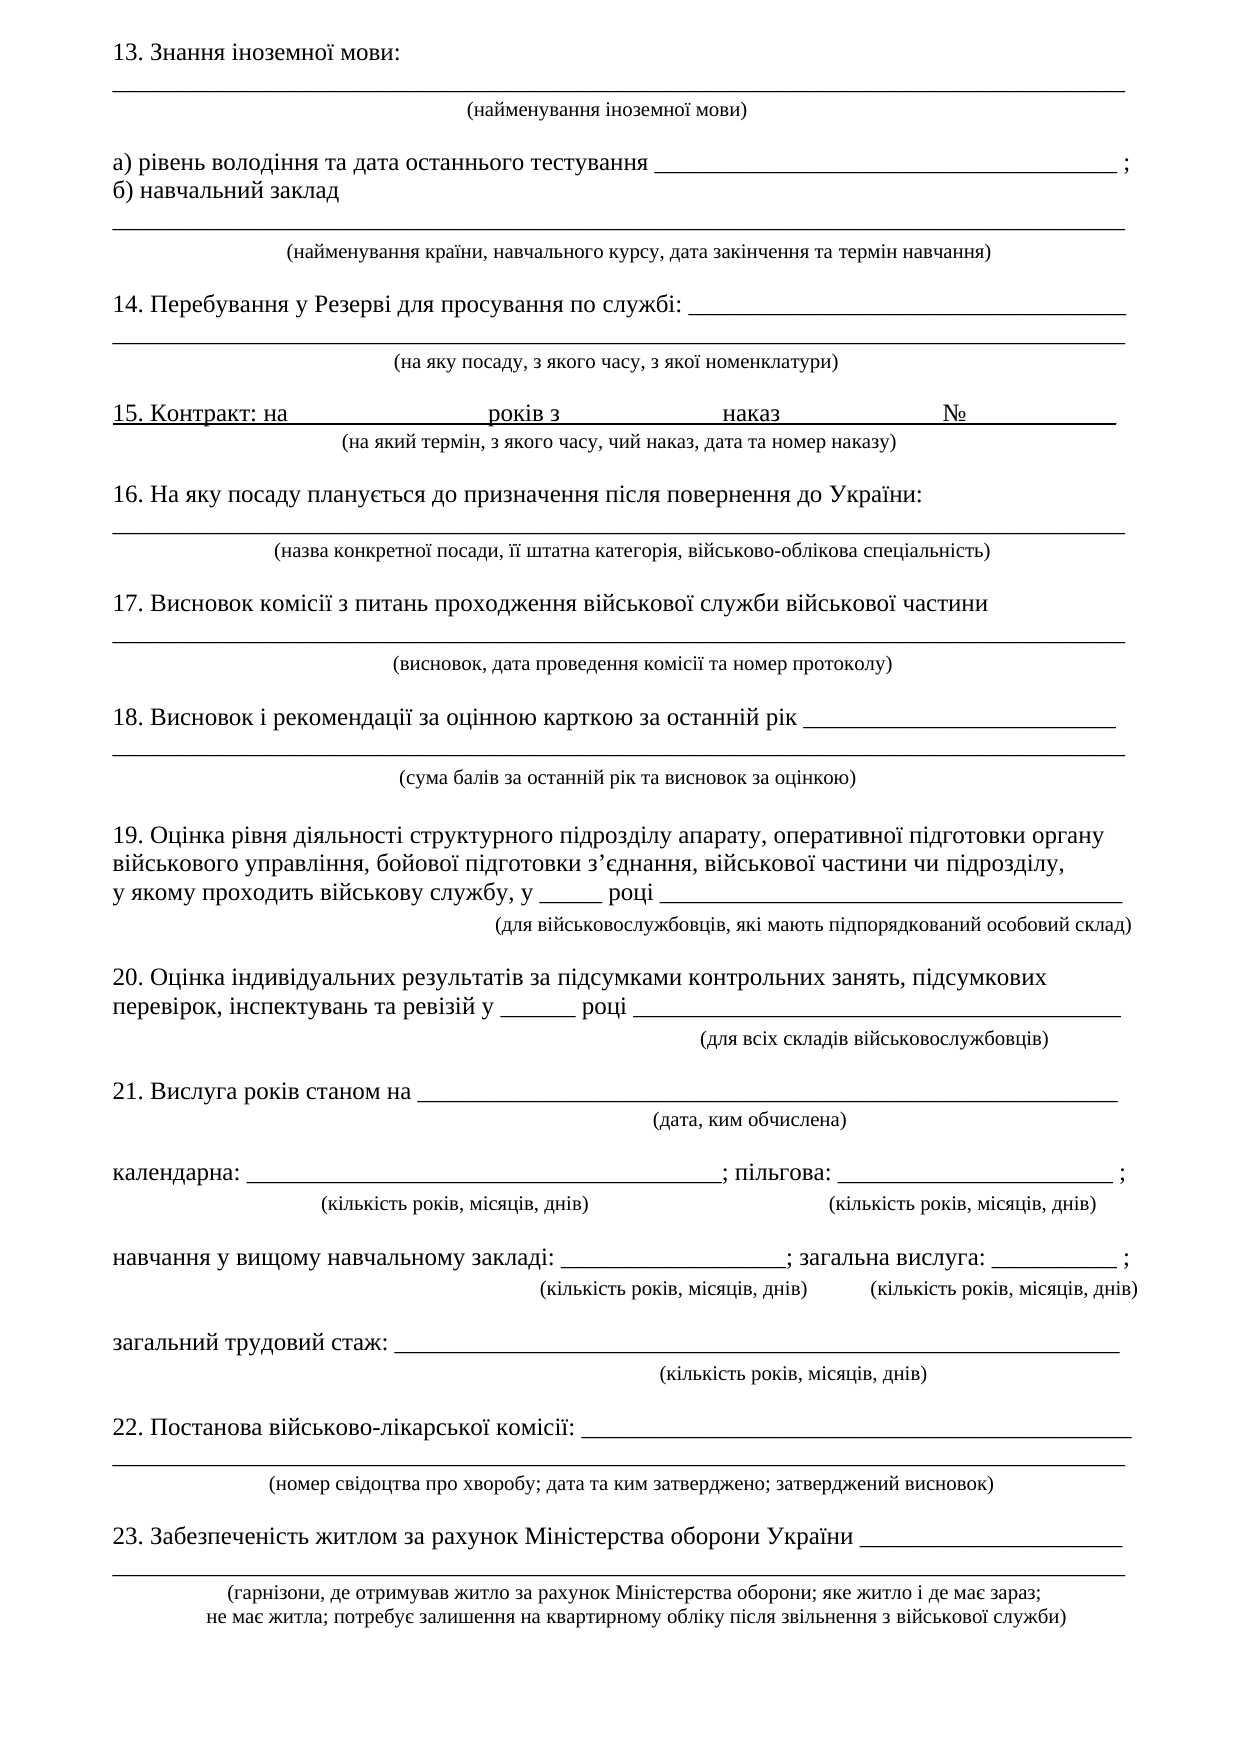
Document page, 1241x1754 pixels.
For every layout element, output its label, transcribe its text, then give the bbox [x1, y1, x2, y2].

text календарна: ______________________________________; пільгова: ______________________ ; [112, 1157, 1152, 1185]
text (найменування країни, навчального курсу, дата закінчення та термін навчання) [112, 235, 1152, 263]
text а) рівень володіння та дата останнього тестування _____________________________________ ; [112, 147, 1152, 175]
text _________________________________________________________________________________ [112, 1550, 1152, 1578]
text навчання у вищому навчальному закладі: __________________; загальна вислуга: __________ ; [112, 1242, 1152, 1270]
text (висновок, дата проведення комісії та номер протоколу) [112, 647, 1152, 676]
text (кількість років, місяців, днів) [112, 1357, 1152, 1386]
text 17. Висновок комісії з питань проходження військової служби військової частини [112, 588, 1152, 617]
text 21. Вислуга років станом на ________________________________________________________ [112, 1076, 1152, 1105]
text 18. Висновок і рекомендації за оцінною карткою за останній рік _________________________ [112, 702, 1152, 731]
text (гарнізони, де отримував житло за рахунок Міністерства оборони; яке житло і де має зараз; не має житла; потребує залишення на квартирному обліку після звільнення з військової служби) [112, 1580, 1152, 1628]
text 16. На яку посаду планується до призначення після повернення до України: [112, 479, 1152, 508]
text (дата, ким обчислена) [348, 1107, 1152, 1131]
text 14. Перебування у Резерві для просування по службі: ___________________________________ [112, 289, 1152, 318]
text (сума балів за останній рік та висновок за оцінкою) [112, 761, 1152, 790]
text (для всіх складів військовослужбовців) [112, 1022, 1152, 1050]
text (кількість років, місяців, днів) (кількість років, місяців, днів) [112, 1187, 1152, 1216]
text (назва конкретної посади, її штатна категорія, військово-облікова спеціальність) [112, 538, 1152, 562]
text (кількість років, місяців, днів) (кількість років, місяців, днів) [112, 1272, 1152, 1301]
text 15. Контракт: на років з наказ №____________ [112, 398, 1152, 427]
text б) навчальний заклад [112, 175, 1152, 204]
text 13. Знання іноземної мови: [112, 37, 1152, 66]
text _________________________________________________________________________________ [112, 1441, 1152, 1469]
text _________________________________________________________________________________ [112, 731, 1152, 759]
text 20. Оцінка індивідуальних результатів за підсумками контрольних занять, підсумкових перевірок, інспектувань та ревізій у ______ році _______________________________________ [112, 962, 1152, 1020]
text (для військовослужбовців, які мають підпорядкований особовий склад) [112, 908, 1152, 936]
text 19. Оцінка рівня діяльності структурного підрозділу апарату, оперативної підготовки органу військового управління, бойової підготовки з’єднання, військової частини чи підрозділу, у якому проходить військову службу, у _____ році _____________________________________ [112, 820, 1152, 906]
text _________________________________________________________________________________ [112, 508, 1152, 536]
text (найменування іноземної мови) [112, 97, 1152, 121]
text (на який термін, з якого часу, чий наказ, дата та номер наказу) [112, 429, 1152, 453]
text _________________________________________________________________________________ [112, 617, 1152, 646]
text (на яку посаду, з якого часу, з якої номенклатури) [112, 348, 1152, 373]
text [112, 66, 1152, 95]
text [112, 204, 1152, 233]
text загальний трудовий стаж: __________________________________________________________ [112, 1327, 1152, 1356]
text 23. Забезпеченість житлом за рахунок Міністерства оборони України _____________________ [112, 1521, 1152, 1550]
text (номер свідоцтва про хворобу; дата та ким затверджено; затверджений висновок) [112, 1471, 1152, 1495]
text 22. Постанова військово-лікарської комісії: ____________________________________________ [112, 1412, 1152, 1441]
text _________________________________________________________________________________ [112, 318, 1152, 347]
